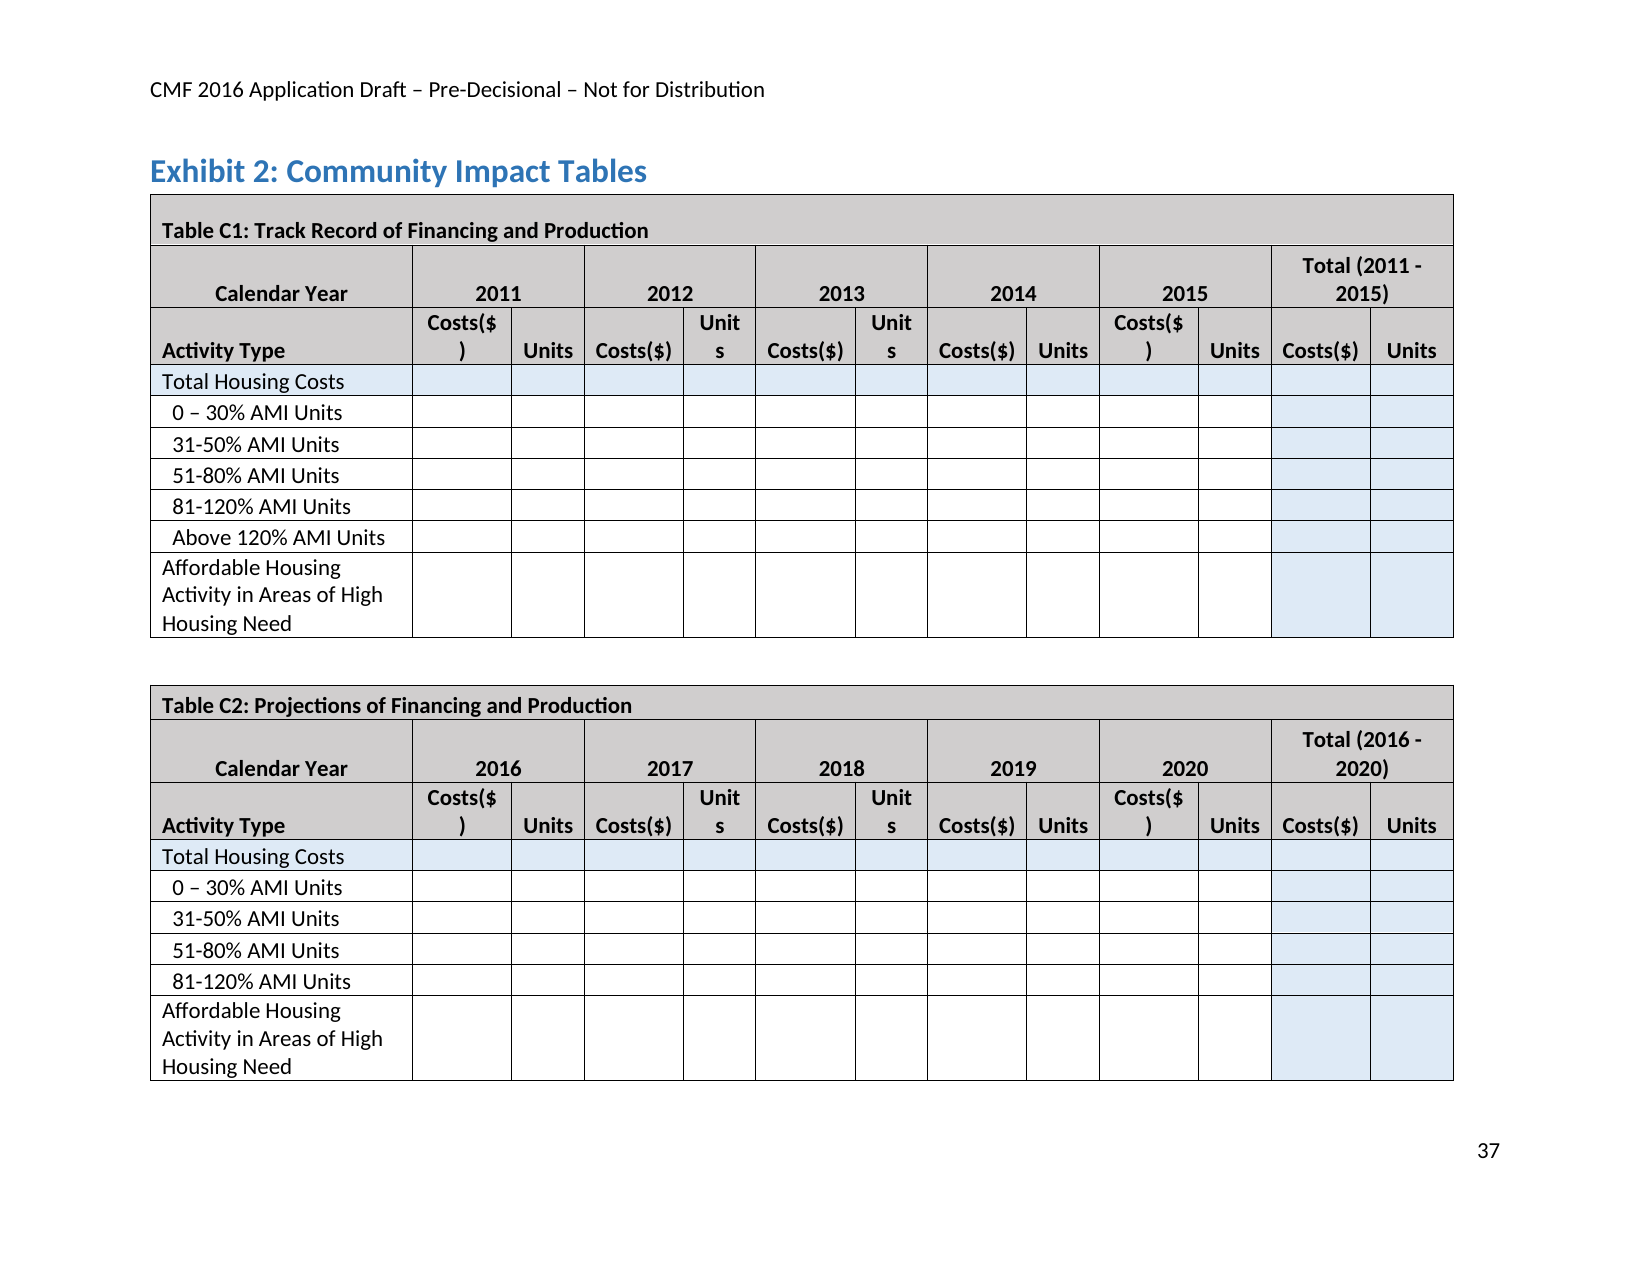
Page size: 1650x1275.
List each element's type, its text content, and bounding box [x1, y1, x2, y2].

table_cell Costs($) [585, 783, 683, 839]
table_cell Activity Type [151, 783, 412, 839]
table_cell [1199, 840, 1271, 870]
table_cell [512, 521, 584, 552]
table_cell [585, 521, 683, 552]
table_cell [512, 365, 584, 395]
table_cell [413, 428, 511, 458]
table_cell [585, 365, 683, 395]
table_cell [856, 934, 927, 964]
table_cell [756, 871, 855, 901]
table_cell [928, 459, 1026, 489]
table_cell [1027, 840, 1099, 870]
table_cell [1272, 396, 1370, 427]
table_cell [856, 396, 927, 427]
table_cell [928, 902, 1026, 932]
table_cell [856, 965, 927, 995]
table_cell [856, 459, 927, 489]
table_cell [1199, 965, 1271, 995]
table_cell [1371, 459, 1453, 489]
table_cell Costs($) [1100, 783, 1198, 839]
table_cell [585, 871, 683, 901]
table_cell [756, 490, 855, 520]
table_cell 2016 [413, 720, 584, 782]
table_cell 31-50% AMI Units [151, 428, 412, 458]
table_cell [928, 521, 1026, 552]
table_cell [928, 396, 1026, 427]
table_cell [1199, 365, 1271, 395]
table_cell [413, 902, 511, 932]
table_cell [928, 934, 1026, 964]
table_cell 0 – 30% AMI Units [151, 871, 412, 901]
table_cell Total Housing Costs [151, 365, 412, 395]
table_cell [585, 459, 683, 489]
table_cell [684, 965, 755, 995]
table_cell [1027, 902, 1099, 932]
table_cell [928, 490, 1026, 520]
table_cell Units [1371, 783, 1453, 839]
table_cell [413, 871, 511, 901]
table_cell [413, 521, 511, 552]
table_cell [1272, 428, 1370, 458]
table_cell 51-80% AMI Units [151, 459, 412, 489]
table_cell Costs($) [413, 783, 511, 839]
table_cell [413, 553, 511, 637]
table_header Table C1: Track Record of Financing and Production [151, 195, 1453, 244]
table_cell [512, 965, 584, 995]
table_cell [1371, 553, 1453, 637]
table_cell [413, 965, 511, 995]
table_cell [1027, 934, 1099, 964]
table_cell [512, 996, 584, 1080]
table_cell [512, 553, 584, 637]
table_cell [1199, 996, 1271, 1080]
table_cell [756, 459, 855, 489]
table_cell [1199, 490, 1271, 520]
table_cell Costs($) [928, 783, 1026, 839]
table_cell Units [1199, 308, 1271, 364]
table_cell [585, 490, 683, 520]
table_cell [585, 396, 683, 427]
table_cell Total Housing Costs [151, 840, 412, 870]
table_cell [585, 965, 683, 995]
table_cell [1100, 428, 1198, 458]
table_cell [512, 490, 584, 520]
table_cell [1272, 521, 1370, 552]
table_cell 81-120% AMI Units [151, 965, 412, 995]
table_cell Above 120% AMI Units [151, 521, 412, 552]
table_cell [1272, 871, 1370, 901]
table_cell [585, 840, 683, 870]
table_cell [1027, 521, 1099, 552]
table_cell [585, 934, 683, 964]
table_cell Total (2011 - 2015) [1272, 246, 1453, 307]
table_cell [1272, 490, 1370, 520]
table_cell [1272, 553, 1370, 637]
table_cell [684, 428, 755, 458]
table_cell Costs($) [413, 308, 511, 364]
table_cell 2013 [756, 246, 927, 307]
table_cell Affordable Housing Activity in Areas of High Housing Need [151, 996, 412, 1080]
table_cell Calendar Year [151, 246, 412, 307]
table_cell [1027, 428, 1099, 458]
table_cell [856, 521, 927, 552]
table_cell [1027, 490, 1099, 520]
table_cell [1199, 871, 1271, 901]
table_cell Costs($) [928, 308, 1026, 364]
table_cell [856, 428, 927, 458]
table_cell [1100, 934, 1198, 964]
table_cell Costs($) [756, 308, 855, 364]
table_cell [756, 553, 855, 637]
table_cell [1371, 428, 1453, 458]
table_cell Costs($) [1272, 308, 1370, 364]
table_cell 31-50% AMI Units [151, 902, 412, 932]
table_cell [512, 396, 584, 427]
table_cell [928, 996, 1026, 1080]
table_cell [1199, 428, 1271, 458]
table_cell [856, 553, 927, 637]
table_cell Costs($) [1100, 308, 1198, 364]
table_cell [1100, 459, 1198, 489]
table_cell [512, 902, 584, 932]
table_cell Costs($) [585, 308, 683, 364]
table_cell Units [684, 783, 755, 839]
table_cell [928, 840, 1026, 870]
table_cell [1027, 553, 1099, 637]
table_cell Units [856, 308, 927, 364]
table_cell [756, 428, 855, 458]
table_cell [756, 521, 855, 552]
table_cell [684, 490, 755, 520]
table_cell [1371, 871, 1453, 901]
table_cell 2014 [928, 246, 1099, 307]
subtitle Exhibit 2: Community Impact Tables [150, 150, 1500, 191]
table_cell 2015 [1100, 246, 1271, 307]
table_cell [1100, 871, 1198, 901]
table_cell [684, 396, 755, 427]
table_cell [585, 996, 683, 1080]
table_cell [928, 965, 1026, 995]
table_cell [585, 428, 683, 458]
table_cell [756, 965, 855, 995]
table_cell [1199, 521, 1271, 552]
table_cell [684, 902, 755, 932]
table_cell Units [856, 783, 927, 839]
table_cell [684, 996, 755, 1080]
table_cell [1100, 490, 1198, 520]
table_cell [1199, 934, 1271, 964]
table_cell [684, 840, 755, 870]
table_cell [1199, 459, 1271, 489]
table_cell [512, 428, 584, 458]
table_cell [684, 459, 755, 489]
table_cell [756, 902, 855, 932]
table_cell [1100, 553, 1198, 637]
table_cell [856, 490, 927, 520]
table_cell [1371, 934, 1453, 964]
table_cell [1272, 902, 1370, 932]
table_cell [1199, 553, 1271, 637]
table_cell [1371, 840, 1453, 870]
table_cell [413, 396, 511, 427]
table_cell [856, 996, 927, 1080]
table_cell Costs($) [1272, 783, 1370, 839]
table_cell Costs($) [756, 783, 855, 839]
table_cell Activity Type [151, 308, 412, 364]
table_cell 51-80% AMI Units [151, 934, 412, 964]
table_cell [856, 871, 927, 901]
table_cell [413, 490, 511, 520]
table_cell [684, 553, 755, 637]
table_cell [1371, 902, 1453, 932]
table_cell [1027, 965, 1099, 995]
table_cell [1371, 965, 1453, 995]
table_cell Units [1027, 308, 1099, 364]
table_cell [585, 553, 683, 637]
table_cell [1100, 521, 1198, 552]
table_cell [928, 553, 1026, 637]
table_cell 81-120% AMI Units [151, 490, 412, 520]
table_cell [1371, 996, 1453, 1080]
table_cell 2018 [756, 720, 927, 782]
table_cell [413, 365, 511, 395]
table_cell [585, 902, 683, 932]
table_cell Units [1027, 783, 1099, 839]
table_cell [684, 934, 755, 964]
table_cell 2019 [928, 720, 1099, 782]
table_cell [1272, 840, 1370, 870]
table_cell Calendar Year [151, 720, 412, 782]
table_cell [684, 521, 755, 552]
table_cell Units [1371, 308, 1453, 364]
table_cell 2012 [585, 246, 755, 307]
table_cell [1371, 396, 1453, 427]
table_cell [413, 996, 511, 1080]
table_cell [1100, 365, 1198, 395]
table_cell Units [1199, 783, 1271, 839]
table_cell [1199, 396, 1271, 427]
table_cell [1100, 996, 1198, 1080]
table_cell [684, 871, 755, 901]
table_cell [512, 871, 584, 901]
table_cell Units [684, 308, 755, 364]
table_cell [756, 840, 855, 870]
table_cell [1371, 521, 1453, 552]
table_cell [1100, 396, 1198, 427]
table_cell [756, 934, 855, 964]
table_header Table C2: Projections of Financing and Production [151, 686, 1453, 719]
table_cell [413, 459, 511, 489]
table_cell [856, 902, 927, 932]
table_cell [928, 428, 1026, 458]
table_cell [756, 996, 855, 1080]
table_cell Total (2016 - 2020) [1272, 720, 1453, 782]
table_cell Units [512, 308, 584, 364]
table_cell [928, 365, 1026, 395]
table_cell [1027, 365, 1099, 395]
table_cell [1272, 459, 1370, 489]
table_cell [1100, 902, 1198, 932]
table_cell [512, 934, 584, 964]
table_cell [684, 365, 755, 395]
table_cell [1272, 965, 1370, 995]
table_cell [756, 365, 855, 395]
table_cell [1027, 996, 1099, 1080]
table_cell [1100, 965, 1198, 995]
table_cell Affordable Housing Activity in Areas of High Housing Need [151, 553, 412, 637]
table_cell 2011 [413, 246, 584, 307]
table_cell [1371, 365, 1453, 395]
table_cell Units [512, 783, 584, 839]
table_cell [756, 396, 855, 427]
table_cell [512, 840, 584, 870]
table_cell [928, 871, 1026, 901]
table_cell [856, 840, 927, 870]
table_cell [1027, 871, 1099, 901]
table_cell 2017 [585, 720, 755, 782]
table_cell [1199, 902, 1271, 932]
table_cell [1027, 396, 1099, 427]
table_cell [413, 934, 511, 964]
table_cell [413, 840, 511, 870]
table_cell [856, 365, 927, 395]
table_cell [1371, 490, 1453, 520]
table_cell 2020 [1100, 720, 1271, 782]
table_cell [1027, 459, 1099, 489]
table_cell [1272, 365, 1370, 395]
table_cell 0 – 30% AMI Units [151, 396, 412, 427]
table_cell [512, 459, 584, 489]
table_cell [1100, 840, 1198, 870]
table_cell [1272, 934, 1370, 964]
table_cell [1272, 996, 1370, 1080]
